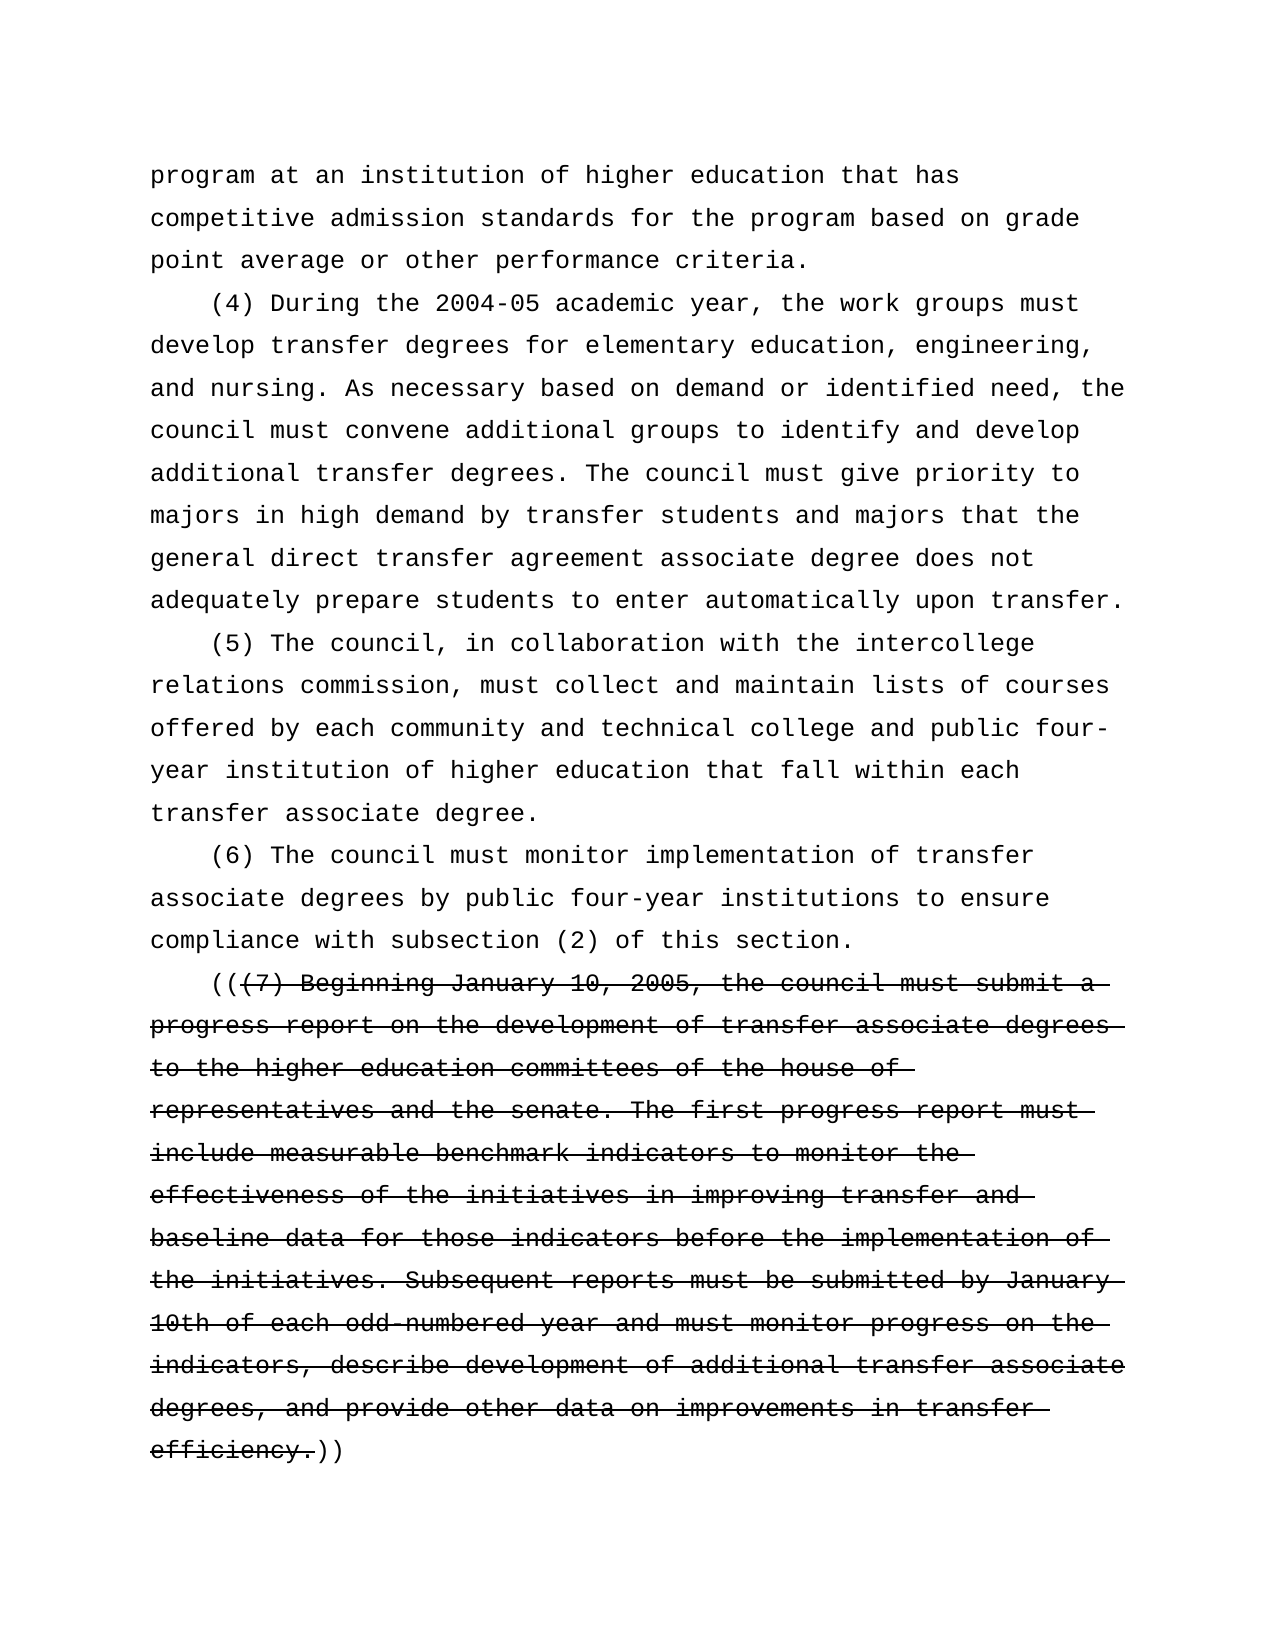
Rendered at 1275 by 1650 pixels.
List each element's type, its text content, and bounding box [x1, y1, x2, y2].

text (6) The council must monitor implementation of transfer associate degrees by public four-year institutions to ensure compliance with subsection (2) of this section. [150, 830, 1125, 957]
text (5) The council, in collaboration with the intercollege relations commission, must collect and maintain lists of courses offered by each community and technical college and public four-year institution of higher education that fall within each transfer associate degree. [150, 617, 1125, 830]
text (((7) Beginning January 10, 2005, the council must submit a progress report on the development of transfer associate degrees to the higher education committees of the house of representatives and the senate. The first progress report must include measurable benchmark indicators to monitor the effectiveness of the initiatives in improving transfer and baseline data for those indicators before the implementation of the initiatives. Subsequent reports must be submitted by January 10th of each odd-numbered year and must monitor progress on the indicators, describe development of additional transfer associate degrees, and provide other data on improvements in transfer efficiency.)) [150, 1028, 1125, 1281]
text (((7) Beginning January 10, 2005, the council must submit a progress report on the development of transfer associate degrees to the higher education committees of the house of representatives and the senate. The first progress report must include measurable benchmark indicators to monitor the effectiveness of the initiatives in improving transfer and baseline data for those indicators before the implementation of the initiatives. Subsequent reports must be submitted by January 10th of each odd-numbered year and must monitor progress on the indicators, describe development of additional transfer associate degrees, and provide other data on improvements in transfer efficiency.)) [150, 1283, 1125, 1366]
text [150, 150, 1125, 277]
text (((7) Beginning January 10, 2005, the council must submit a progress report on the development of transfer associate degrees to the higher education committees of the house of representatives and the senate. The first progress report must include measurable benchmark indicators to monitor the effectiveness of the initiatives in improving transfer and baseline data for those indicators before the implementation of the initiatives. Subsequent reports must be submitted by January 10th of each odd-numbered year and must monitor progress on the indicators, describe development of additional transfer associate degrees, and provide other data on improvements in transfer efficiency.)) [150, 1368, 1125, 1467]
text (4) During the 2004-05 academic year, the work groups must develop transfer degrees for elementary education, engineering, and nursing. As necessary based on demand or identified need, the council must convene additional groups to identify and develop additional transfer degrees. The council must give priority to majors in high demand by transfer students and majors that the general direct transfer agreement associate degree does not adequately prepare students to enter automatically upon transfer. [150, 277, 1125, 617]
text (((7) Beginning January 10, 2005, the council must submit a progress report on the development of transfer associate degrees to the higher education committees of the house of representatives and the senate. The first progress report must include measurable benchmark indicators to monitor the effectiveness of the initiatives in improving transfer and baseline data for those indicators before the implementation of the initiatives. Subsequent reports must be submitted by January 10th of each odd-numbered year and must monitor progress on the indicators, describe development of additional transfer associate degrees, and provide other data on improvements in transfer efficiency.)) [150, 957, 1125, 1026]
